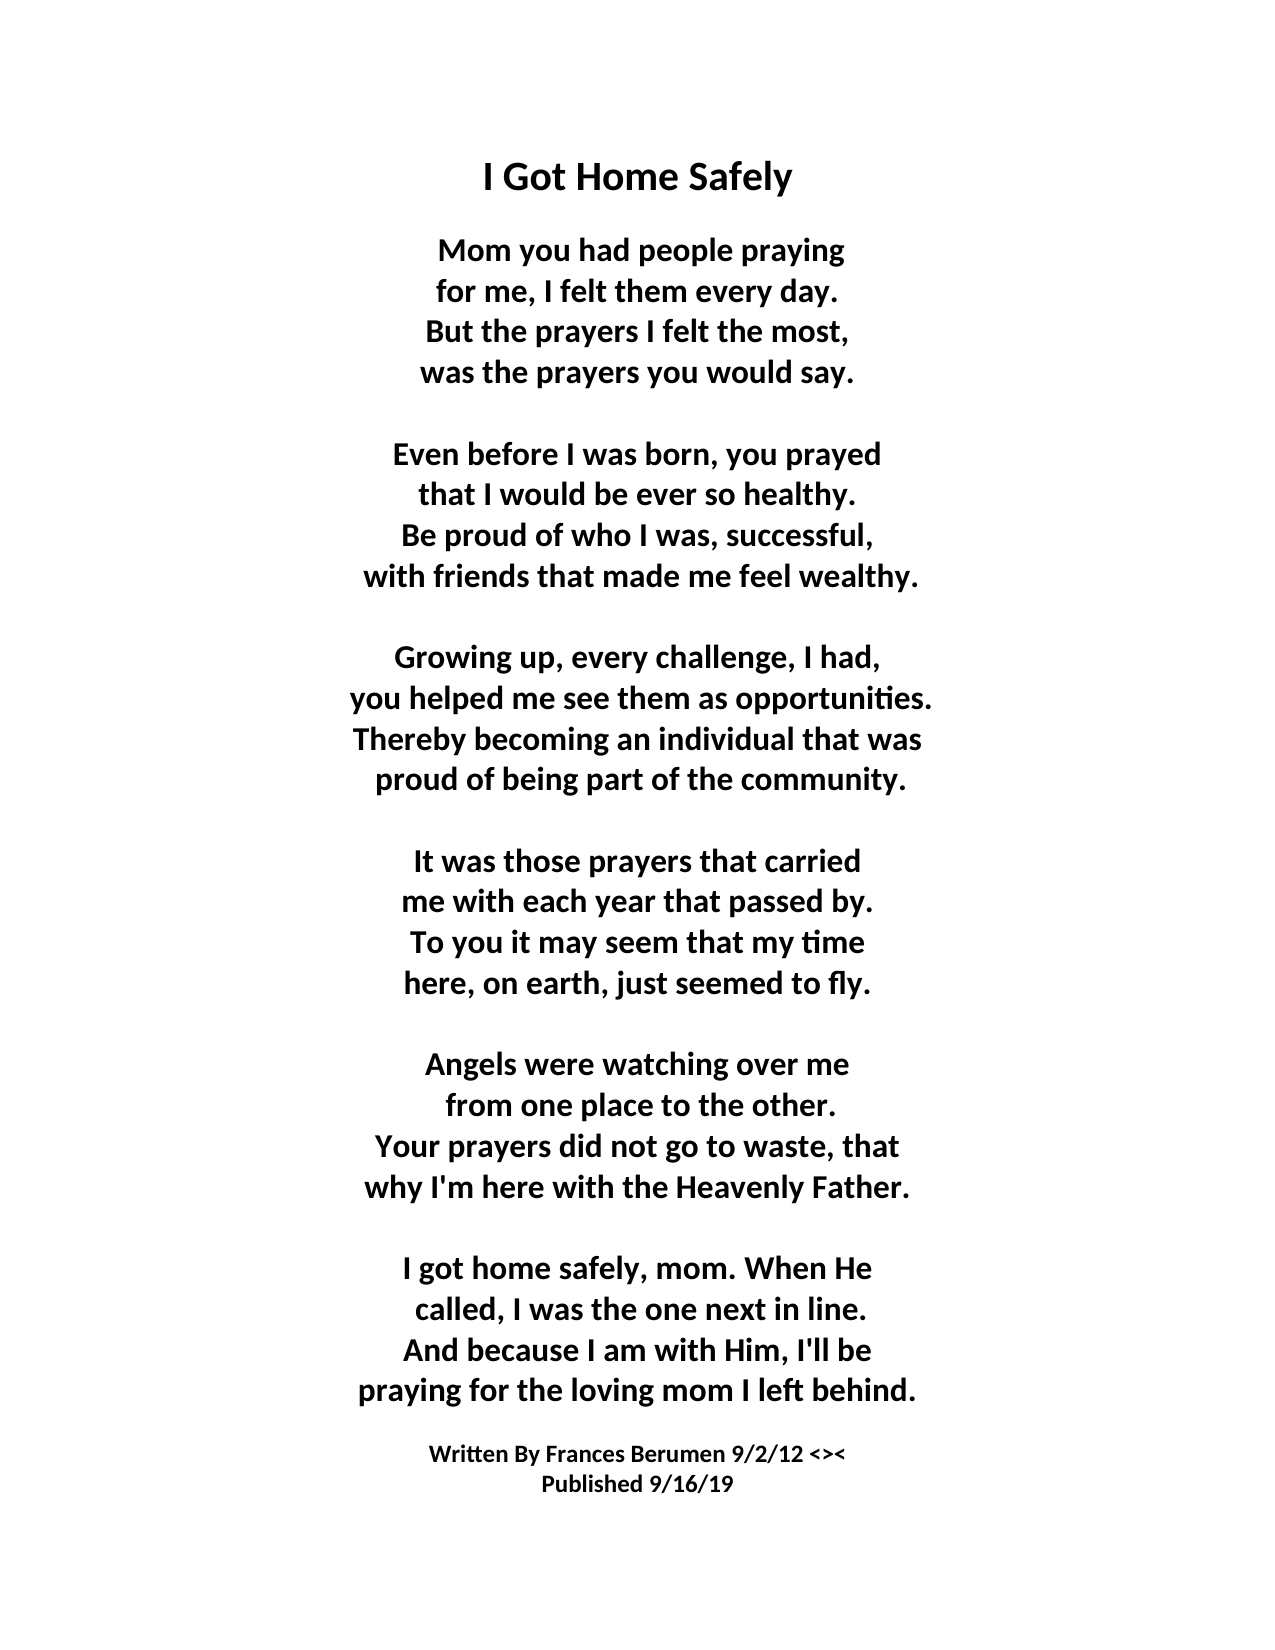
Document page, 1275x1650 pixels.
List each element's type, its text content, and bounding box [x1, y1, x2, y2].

text And because I am with Him, I'll be [150, 1328, 1125, 1369]
text why I'm here with the Heavenly Father. [150, 1166, 1125, 1206]
text with friends that made me feel wealthy. [150, 555, 1125, 595]
text It was those prayers that carried [150, 840, 1125, 881]
text Be proud of who I was, successful, [150, 514, 1125, 555]
text I Got Home Safely [150, 150, 1125, 201]
text that I would be ever so healthy. [150, 473, 1125, 514]
text praying for the loving mom I left behind. [150, 1369, 1125, 1410]
text for me, I felt them every day. [150, 269, 1125, 310]
text Growing up, every challenge, I had, [150, 636, 1125, 677]
text was the prayers you would say. [150, 351, 1125, 392]
text Mom you had people praying [150, 229, 1125, 269]
text from one place to the other. [150, 1084, 1125, 1125]
text Angels were watching over me [150, 1043, 1125, 1084]
text me with each year that passed by. [150, 881, 1125, 921]
text you helped me see them as opportunities. [150, 677, 1125, 718]
text proud of being part of the community. [150, 758, 1125, 799]
text here, on earth, just seemed to fly. [150, 962, 1125, 1003]
text Thereby becoming an individual that was [150, 718, 1125, 758]
text To you it may seem that my time [150, 921, 1125, 962]
text I got home safely, mom. When He [150, 1247, 1125, 1288]
text Even before I was born, you prayed [150, 432, 1125, 473]
text called, I was the one next in line. [150, 1288, 1125, 1328]
text Published 9/16/19 [150, 1468, 1125, 1499]
text But the prayers I felt the most, [150, 310, 1125, 351]
text Your prayers did not go to waste, that [150, 1125, 1125, 1166]
text Written By Frances Berumen 9/2/12 <>< [150, 1438, 1125, 1468]
